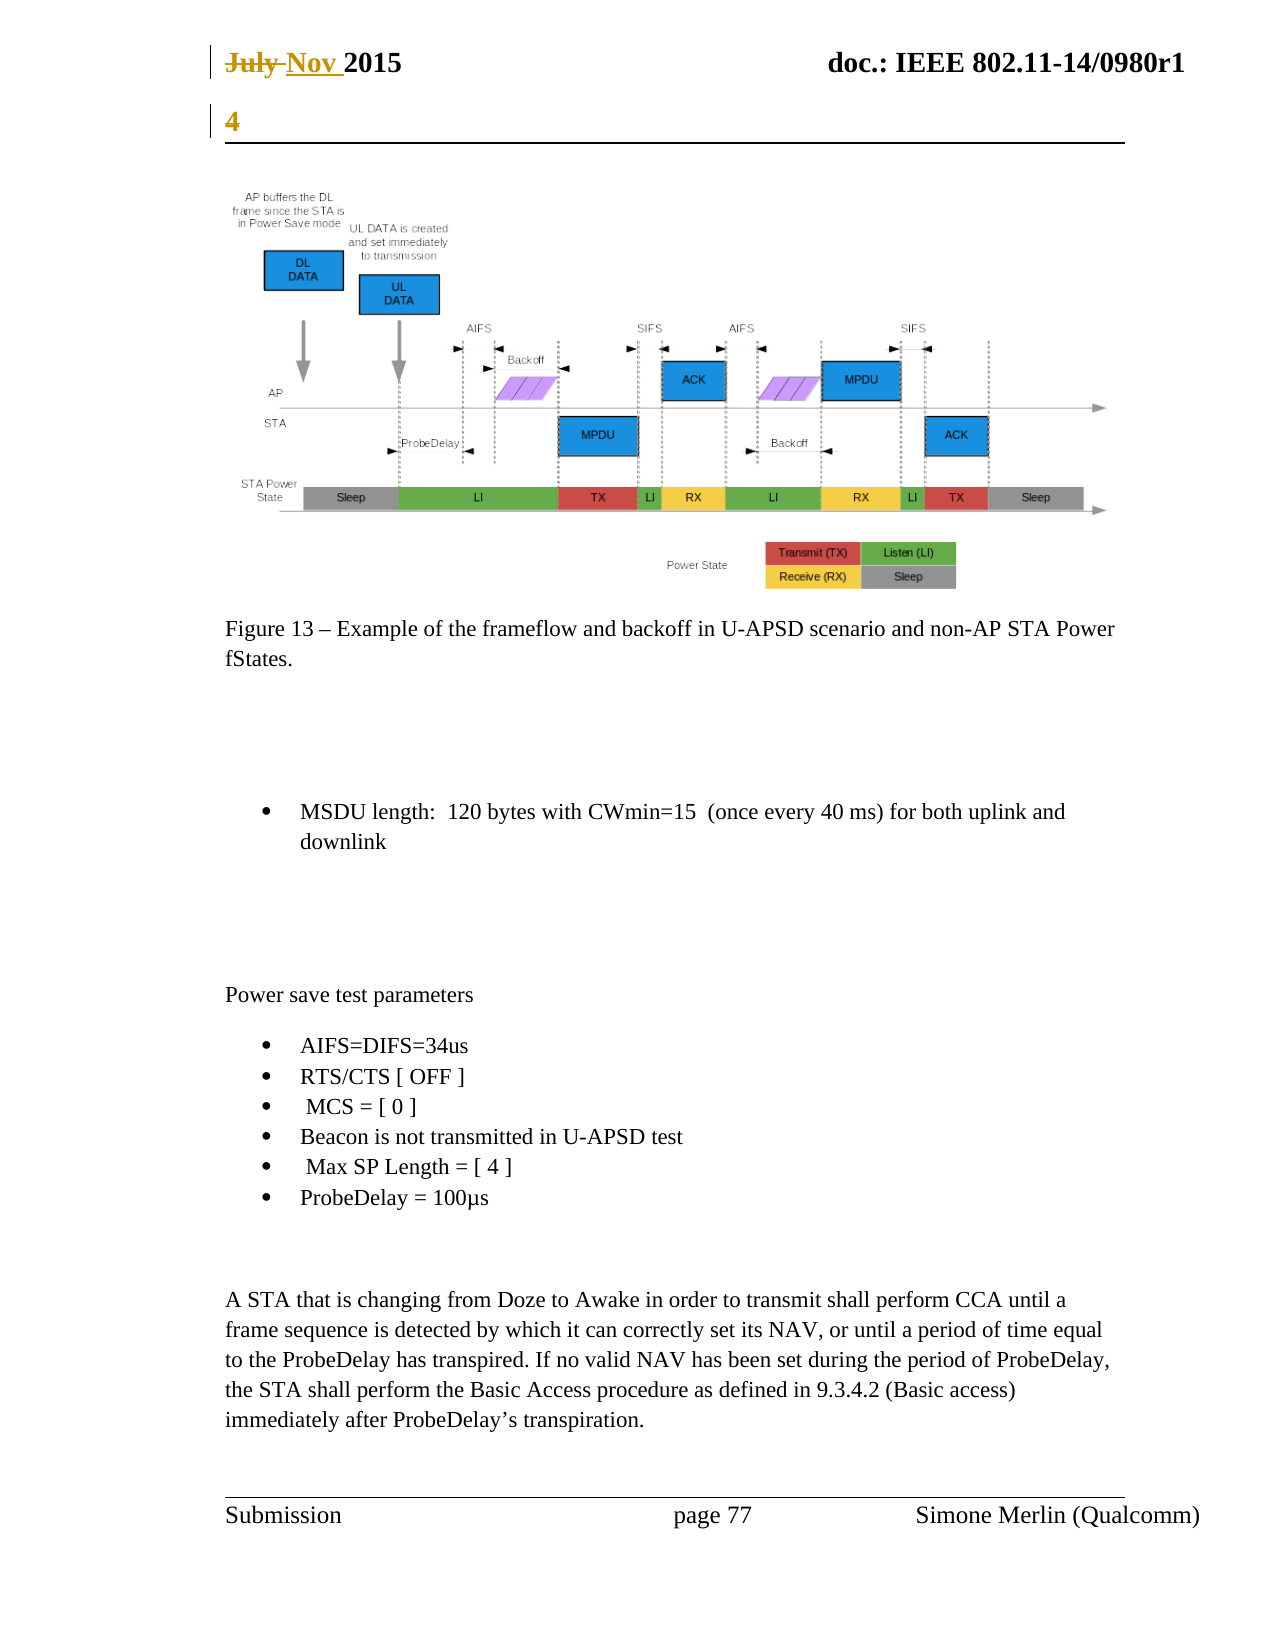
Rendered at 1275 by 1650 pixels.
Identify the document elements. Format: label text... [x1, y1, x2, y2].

list RTS/CTS [ OFF ] [262, 1063, 1125, 1089]
text Power save test parameters [225, 982, 1125, 1008]
list ProbeDelay = 100µs [262, 1184, 1125, 1210]
text Figure 13 – Example of the frameflow and backoff in U-APSD scenario and non-AP STA Power fStates. [225, 615, 1125, 671]
list MCS = [ 0 ] [262, 1093, 1125, 1119]
text A STA that is changing from Doze to Awake in order to transmit shall perform CCA until a frame sequence is detected by which it can correctly set its NAV, or until a period of time equal to the ProbeDelay has transpired. If no valid NAV has been set during the period of ProbeDelay, the STA shall perform the Basic Access procedure as defined in 9.3.4.2 (Basic access) immediately after ProbeDelay’s transpiration. [225, 1286, 1125, 1433]
list Beacon is not transmitted in U-APSD test [262, 1123, 1125, 1149]
list AIFS=DIFS=34us [262, 1033, 1125, 1059]
list MSDU length: 120 bytes with CWmin=15 (once every 40 ms) for both uplink and downlink [262, 798, 1125, 855]
list Max SP Length = [ 4 ] [262, 1153, 1125, 1180]
